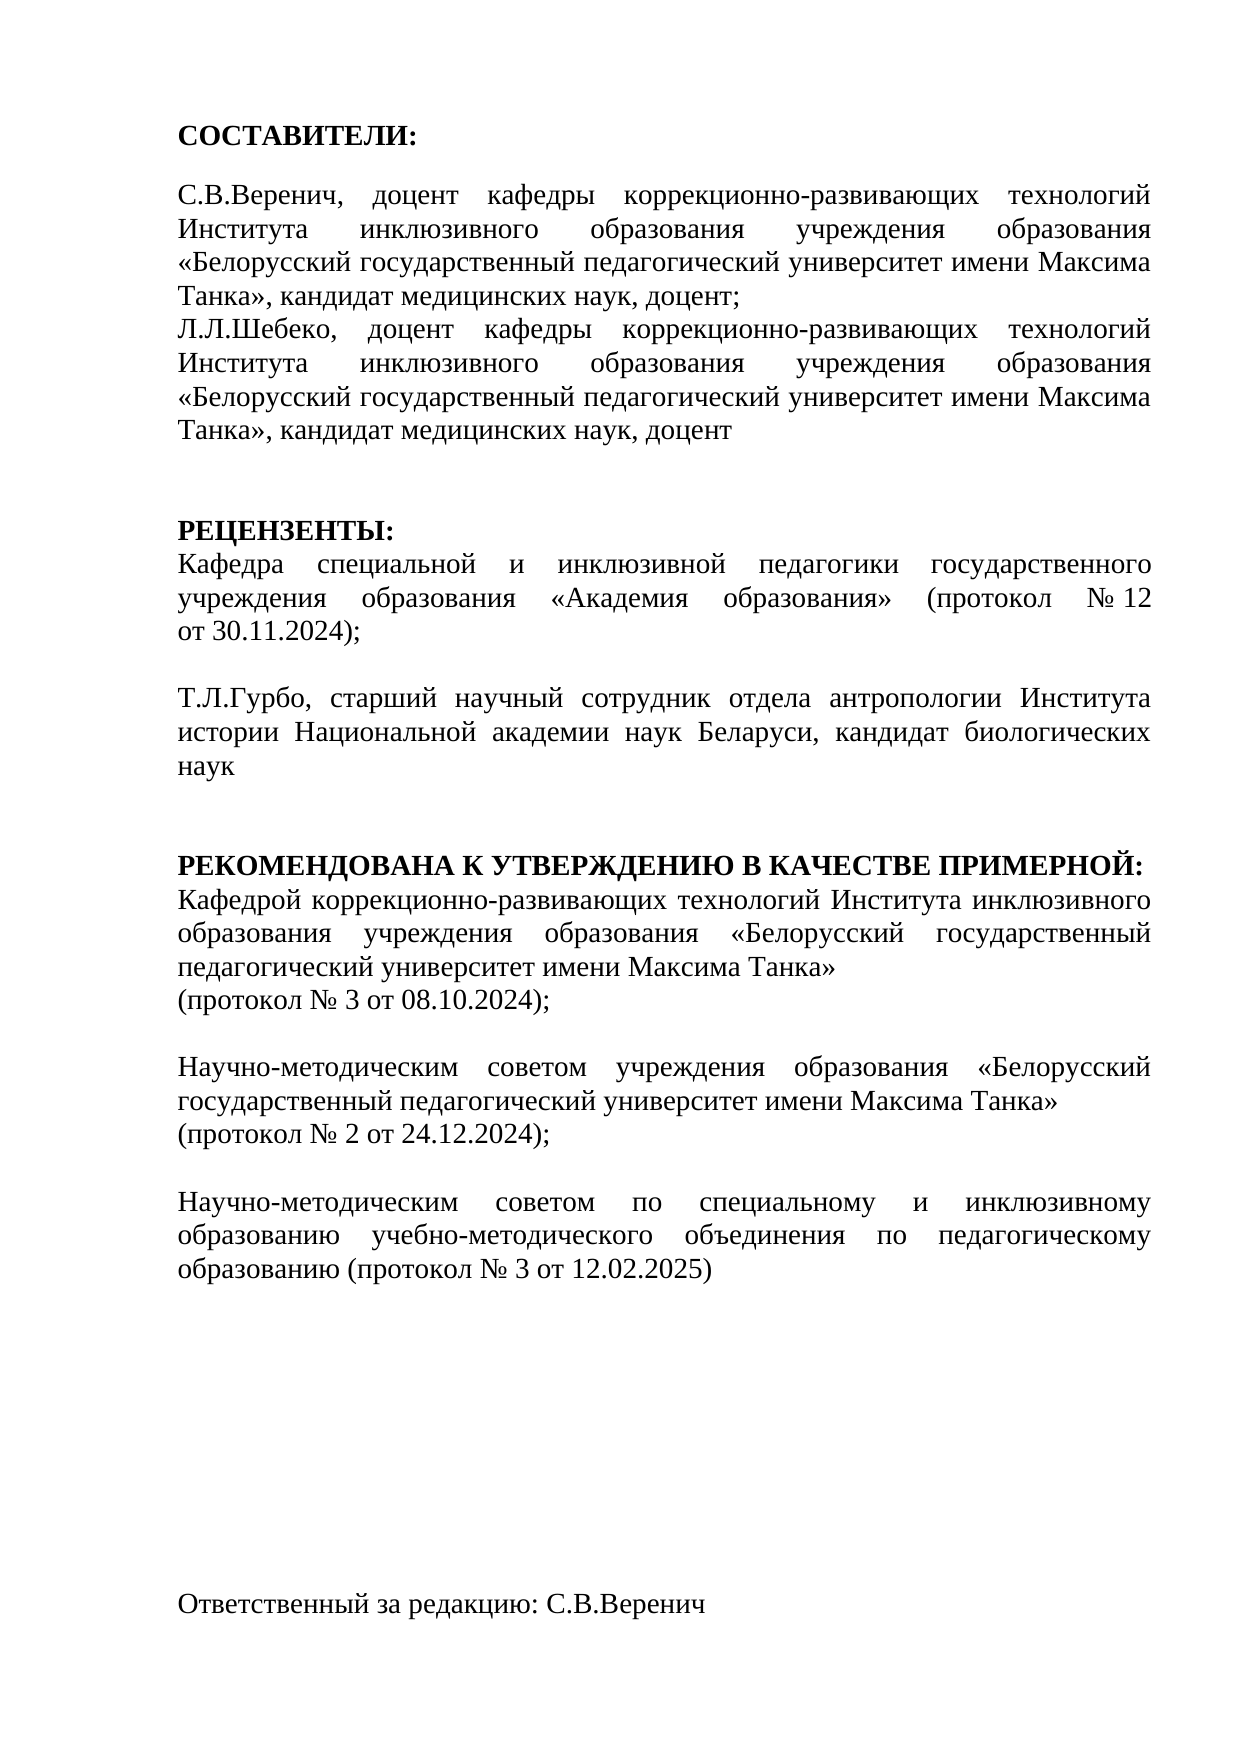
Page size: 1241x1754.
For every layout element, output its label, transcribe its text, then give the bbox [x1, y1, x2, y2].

text Л.Л.Шебеко, доцент кафедры коррекционно-развивающих технологий Института инклюзивного образования учреждения образования «Белорусский государственный педагогический университет имени Максима Танка», кандидат медицинских наук, доцент [177, 312, 1152, 446]
text Рекомендована к утверждению в качестве примерной: [177, 848, 1152, 882]
text (протокол № 2 от 24.12.2024); [177, 1117, 1152, 1150]
text Кафедра специальной и инклюзивной педагогики государственного учреждения образования «Академия образования» (протокол № 12 от 30.11.2024); [177, 546, 1152, 647]
text РЕЦЕНЗЕНТЫ: [177, 513, 1152, 546]
text (протокол № 3 от 08.10.2024); [177, 982, 1152, 1016]
text Научно-методическим советом учреждения образования «Белорусский государственный педагогический университет имени Максима Танка» [177, 1049, 1152, 1117]
text С.В.Веренич, доцент кафедры коррекционно-развивающих технологий Института инклюзивного образования учреждения образования «Белорусский государственный педагогический университет имени Максима Танка», кандидат медицинских наук, доцент; [177, 177, 1152, 312]
text Научно-методическим советом по специальному и инклюзивному образованию учебно-методического объединения по педагогическому образованию (протокол № 3 от 12.02.2025) [177, 1184, 1152, 1284]
text Кафедрой коррекционно-развивающих технологий Института инклюзивного образования учреждения образования «Белорусский государственный педагогический университет имени Максима Танка» [177, 882, 1152, 982]
text Т.Л.Гурбо, старший научный сотрудник отдела антропологии Института истории Национальной академии наук Беларуси, кандидат биологических наук [177, 681, 1152, 781]
text Ответственный за редакцию: С.В.Веренич [177, 1586, 1152, 1620]
